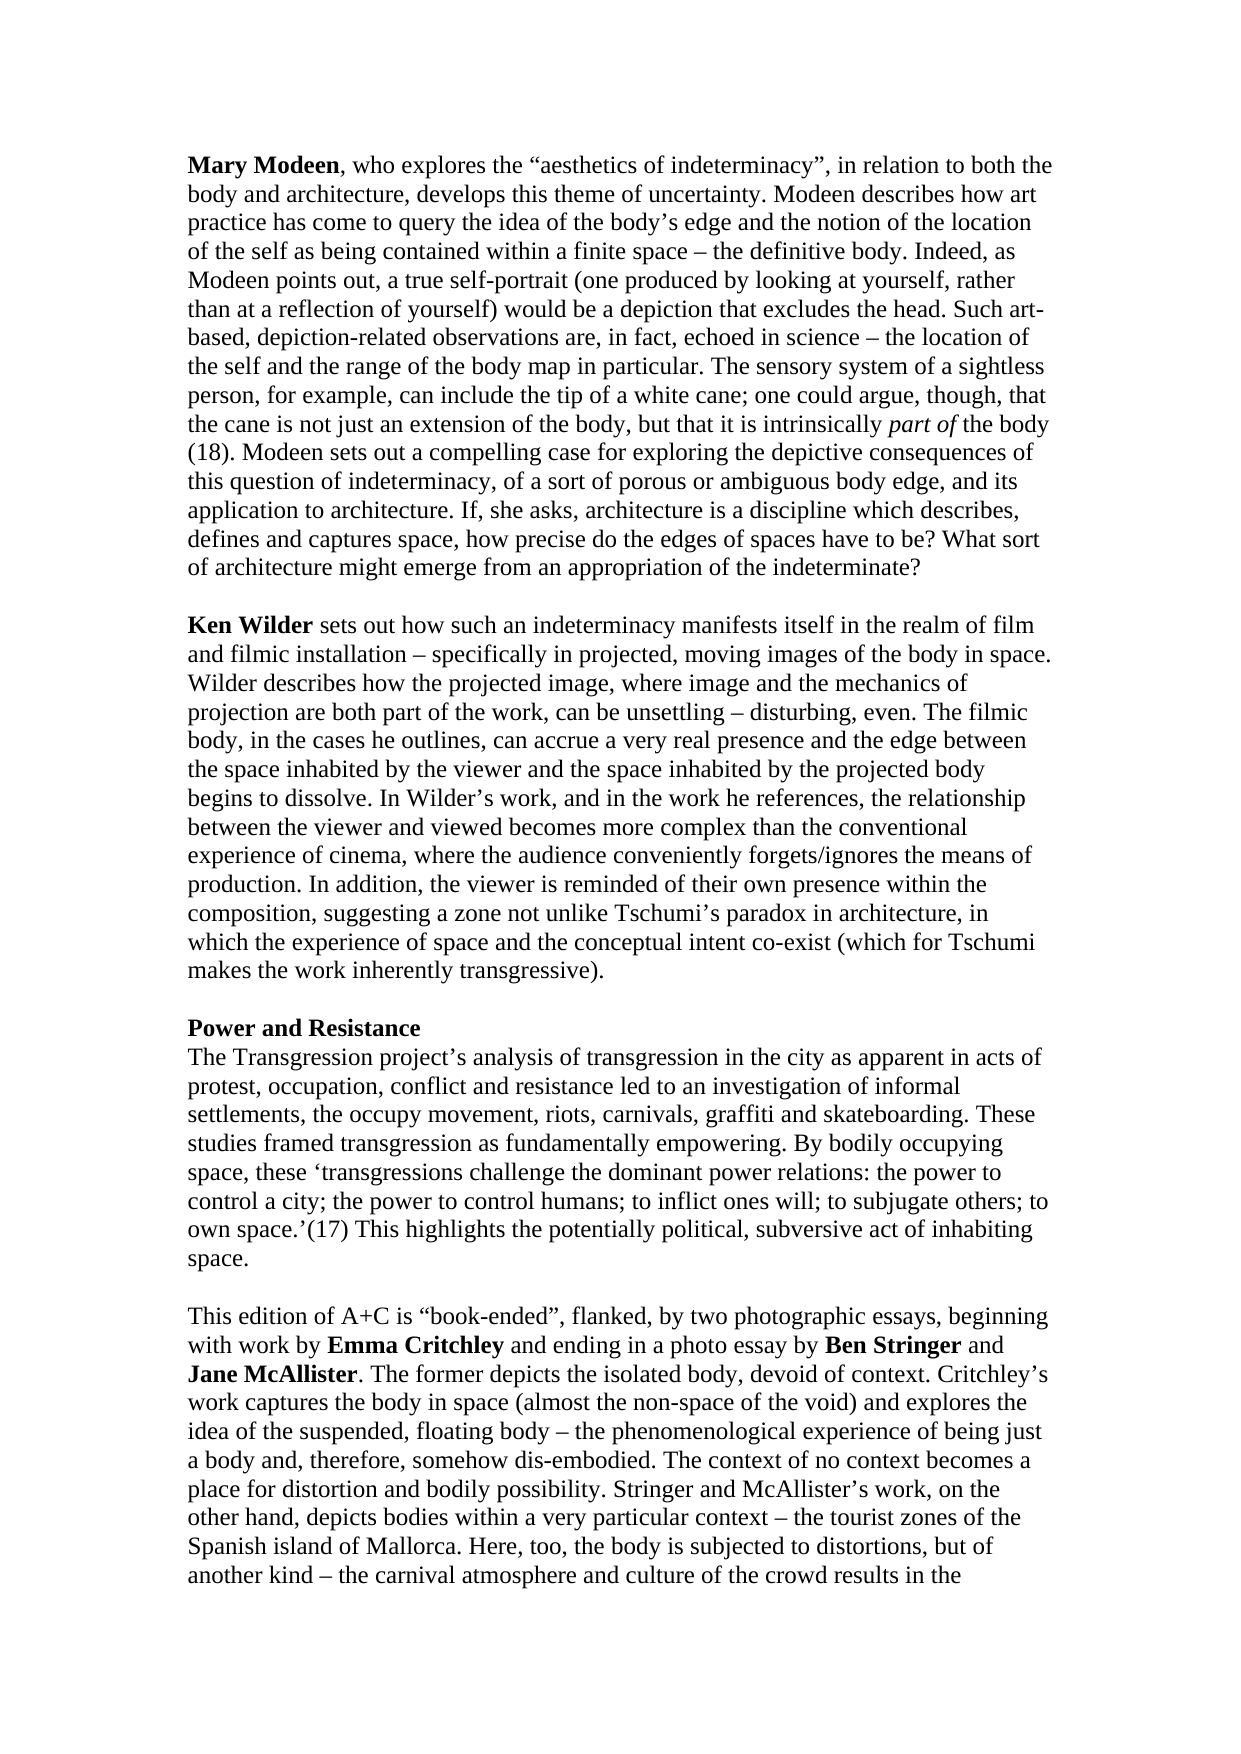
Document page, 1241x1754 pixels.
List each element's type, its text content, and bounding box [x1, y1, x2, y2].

text Power and Resistance [187, 1013, 1053, 1042]
text The Transgression project’s analysis of transgression in the city as apparent in acts of protest, occupation, conflict and resistance led to an investigation of informal settlements, the occupy movement, riots, carnivals, graffiti and skateboarding. These studies framed transgression as fundamentally empowering. By bodily occupying space, these ‘transgressions challenge the dominant power relations: the power to control a city; the power to control humans; to inflict ones will; to subjugate others; to own space.’(17) This highlights the potentially political, subversive act of inhabiting space. [187, 1042, 1053, 1272]
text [187, 1301, 1053, 1589]
text Mary Modeen, who explores the “aesthetics of indeterminacy”, in relation to both the body and architecture, develops this theme of uncertainty. Modeen describes how art practice has come to query the idea of the body’s edge and the notion of the location of the self as being contained within a finite space – the definitive body. Indeed, as Modeen points out, a true self-portrait (one produced by looking at yourself, rather than at a reflection of yourself) would be a depiction that excludes the head. Such art-based, depiction-related observations are, in fact, echoed in science – the location of the self and the range of the body map in particular. The sensory system of a sightless person, for example, can include the tip of a white cane; one could argue, though, that the cane is not just an extension of the body, but that it is intrinsically part of the body (18). Modeen sets out a compelling case for exploring the depictive consequences of this question of indeterminacy, of a sort of porous or ambiguous body edge, and its application to architecture. If, she asks, architecture is a discipline which describes, defines and captures space, how precise do the edges of spaces have to be? What sort of architecture might emerge from an appropriation of the indeterminate? [187, 150, 1053, 581]
text Ken Wilder sets out how such an indeterminacy manifests itself in the realm of film and filmic installation – specifically in projected, moving images of the body in space. Wilder describes how the projected image, where image and the mechanics of projection are both part of the work, can be unsettling – disturbing, even. The filmic body, in the cases he outlines, can accrue a very real presence and the edge between the space inhabited by the viewer and the space inhabited by the projected body begins to dissolve. In Wilder’s work, and in the work he references, the relationship between the viewer and viewed becomes more complex than the conventional experience of cinema, where the audience conveniently forgets/ignores the means of production. In addition, the viewer is reminded of their own presence within the composition, suggesting a zone not unlike Tschumi’s paradox in architecture, in which the experience of space and the conceptual intent co-exist (which for Tschumi makes the work inherently transgressive). [187, 610, 1053, 984]
